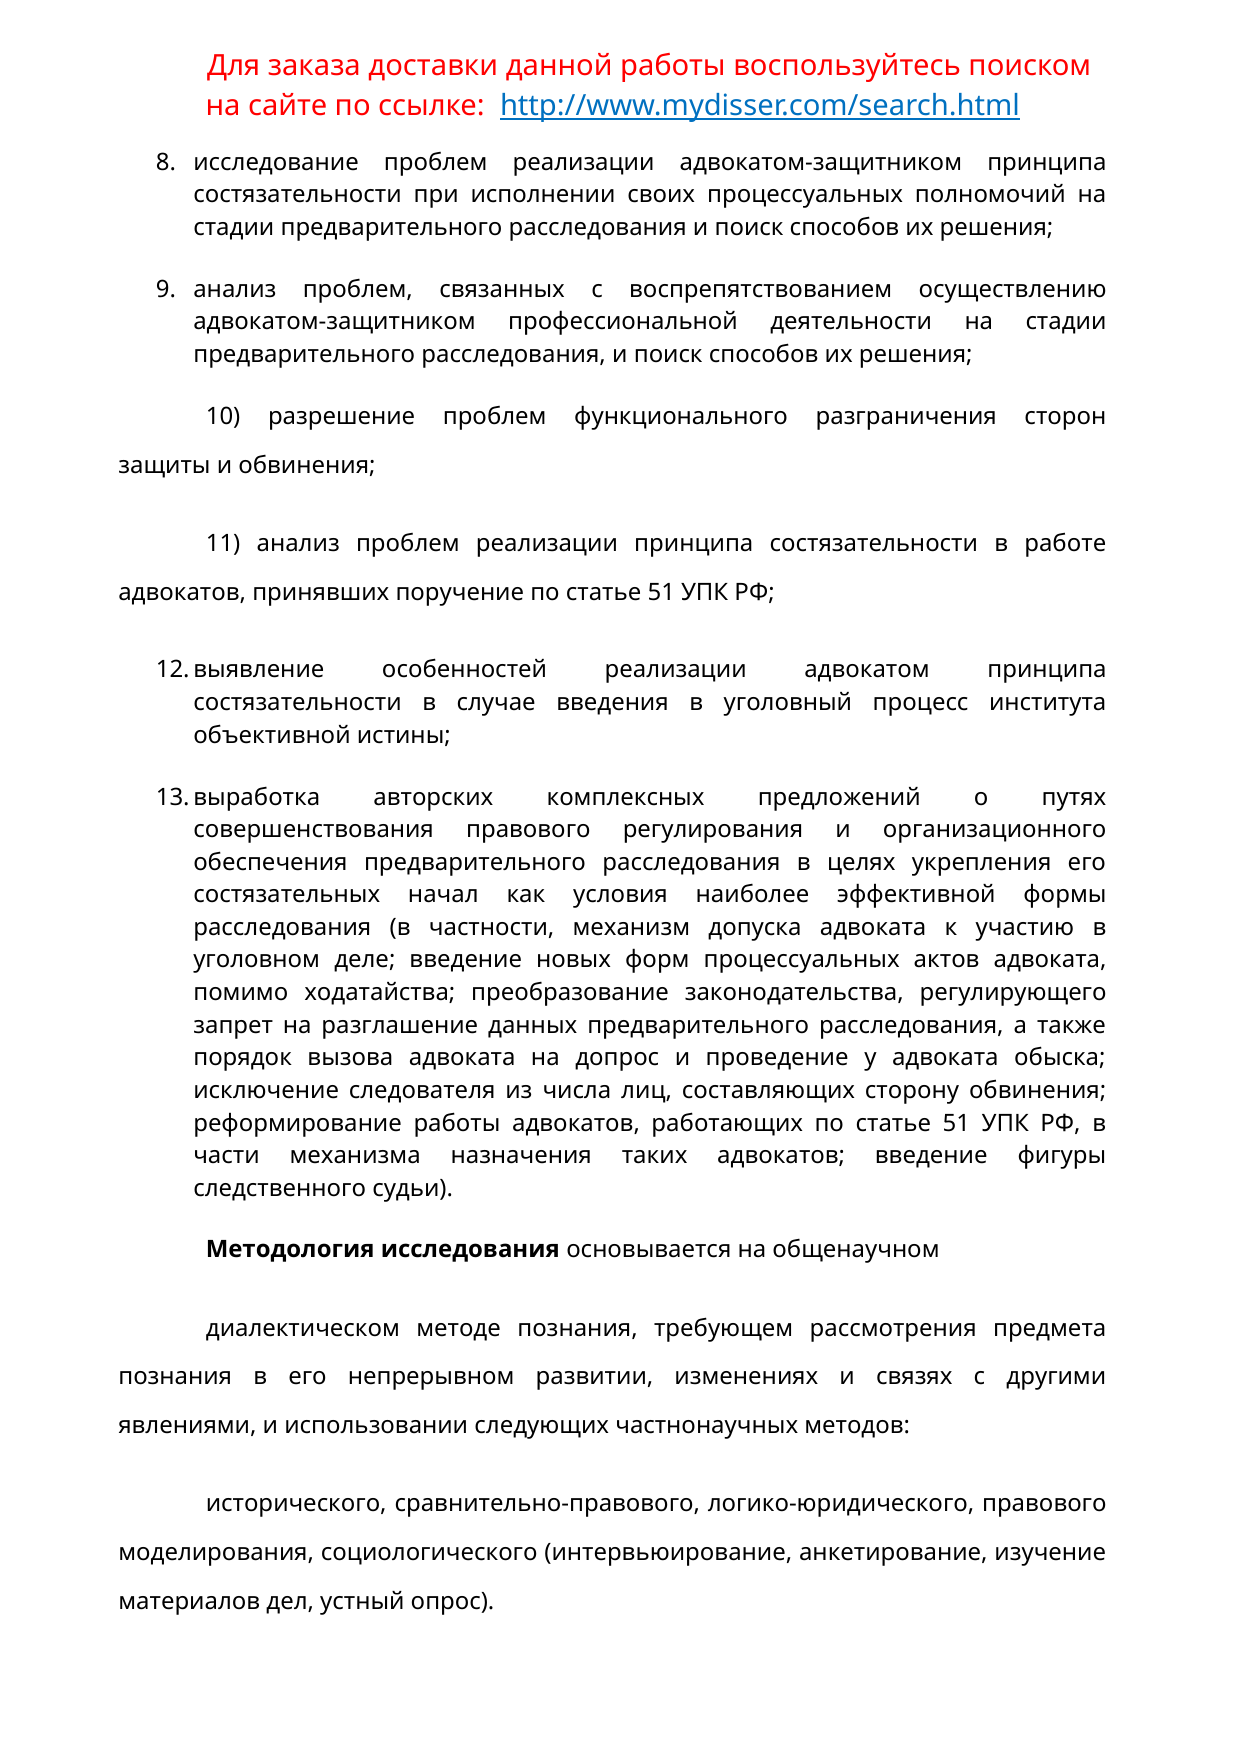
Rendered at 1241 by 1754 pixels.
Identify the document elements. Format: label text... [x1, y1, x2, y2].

text 11) анализ проблем реализации принципа состязательности в работе адвокатов, принявших поручение по статье 51 УПК РФ; [118, 525, 1107, 607]
text исторического, сравнительно-правового, логико-юридического, правового моделирования, социологического (интервьюирование, анкетирование, изучение материалов дел, устный опрос). [118, 1486, 1107, 1616]
text Методология исследования основывается на общенаучном [118, 1232, 1107, 1265]
list анализ проблем, связанных с воспрепятствованием осуществлению адвокатом-защитником профессиональной деятельности на стадии предварительного расследования, и поиск способов их решения; [156, 272, 1107, 369]
text 10) разрешение проблем функционального разграничения сторон защиты и обвинения; [118, 398, 1107, 480]
text диалектическом методе познания, требующем рассмотрения предмета познания в его непрерывном развитии, изменениях и связях с другими явлениями, и использовании следующих частнонаучных методов: [118, 1310, 1107, 1441]
list выявление особенностей реализации адвокатом принципа состязательности в случае введения в уголовный процесс института объективной истины; [156, 652, 1107, 750]
list выработка авторских комплексных предложений о путях совершенствования правового регулирования и организационного обеспечения предварительного расследования в целях укрепления его состязательных начал как условия наиболее эффективной формы расследования (в частности, механизм допуска адвоката к участию в уголовном деле; введение новых форм процессуальных актов адвоката, помимо ходатайства; преобразование законодательства, регулирующего запрет на разглашение данных предварительного расследования, а также порядок вызова адвоката на допрос и проведение у адвоката обыска; исключение следователя из числа лиц, составляющих сторону обвинения; реформирование работы адвокатов, работающих по статье 51 УПК РФ, в части механизма назначения таких адвокатов; введение фигуры следственного судьи). [156, 779, 1107, 1203]
list исследование проблем реализации адвокатом-защитником принципа состязательности при исполнении своих процессуальных полномочий на стадии предварительного расследования и поиск способов их решения; [156, 144, 1107, 242]
